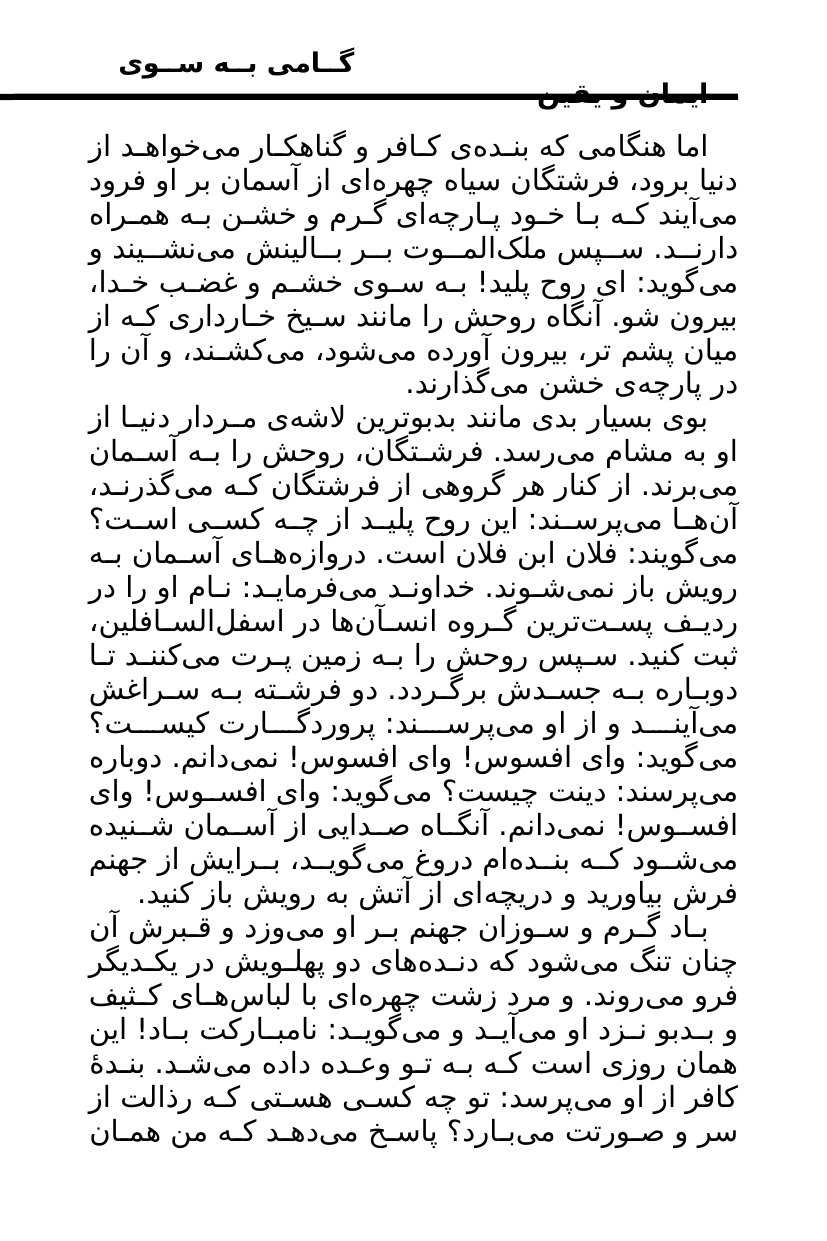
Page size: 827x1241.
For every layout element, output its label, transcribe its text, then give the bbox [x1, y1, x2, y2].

text بوی بسیار بدی مانند بدبوترین لاشه‌ی مردار دنیا از او به مشام می‌رسد. فرشتگان، روحش را به آسمان می‌برند. از کنار هر گروهی از فرشتگان که می‌گذرند، آن‌ها می‌پرسند: این روح پلید از چه کسی است؟ می‌گویند: فلان ابن فلان است. دروازه‌های آسمان به رویش باز نمی‌شوند. خداوند می‌فرماید: نام او را در ردیف پست‌ترین گروه انسآن‌ها در اسفل‌السافلین، ثبت کنید. سپس روحش را به زمین پرت می‌کنند تا دوباره به جسدش برگردد. دو فرشته به سراغش می‌آیند و از او می‌پرسند: پروردگارت کیست؟ می‌گوید: وای افسوس! وای افسوس! نمی‌دانم. دوباره می‌پرسند: دینت چیست؟ می‌گوید: وای افسوس! وای افسوس! نمی‌دانم. آنگاه صدایی از آسمان شنیده می‌شود که بنده‌ام دروغ می‌گوید، برایش از جهنم فرش بیاورید و دریچه‌ای از آتش به رویش باز کنید. [89, 401, 738, 910]
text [89, 910, 738, 1148]
text اما هنگامی که بنده‌ی کافر و گناهکار می‌خواهد از دنیا برود، فرشتگان سیاه چهره‌ای از آسمان بر او فرود می‌آیند که با خود پارچه‌ای گرم و خشن به همراه دارند. سپس ملک‌الموت بر بالینش می‌نشیند و می‌گوید: ای روح پلید! به سوی خشم و غضب خدا، بیرون شو. آنگاه روحش را مانند سیخ خارداری که از میان پشم‌ تر، بیرون آورده می‌شود، می‌کشند، و آن را در پارچه‌ی خشن می‌گذارند. [89, 129, 738, 401]
